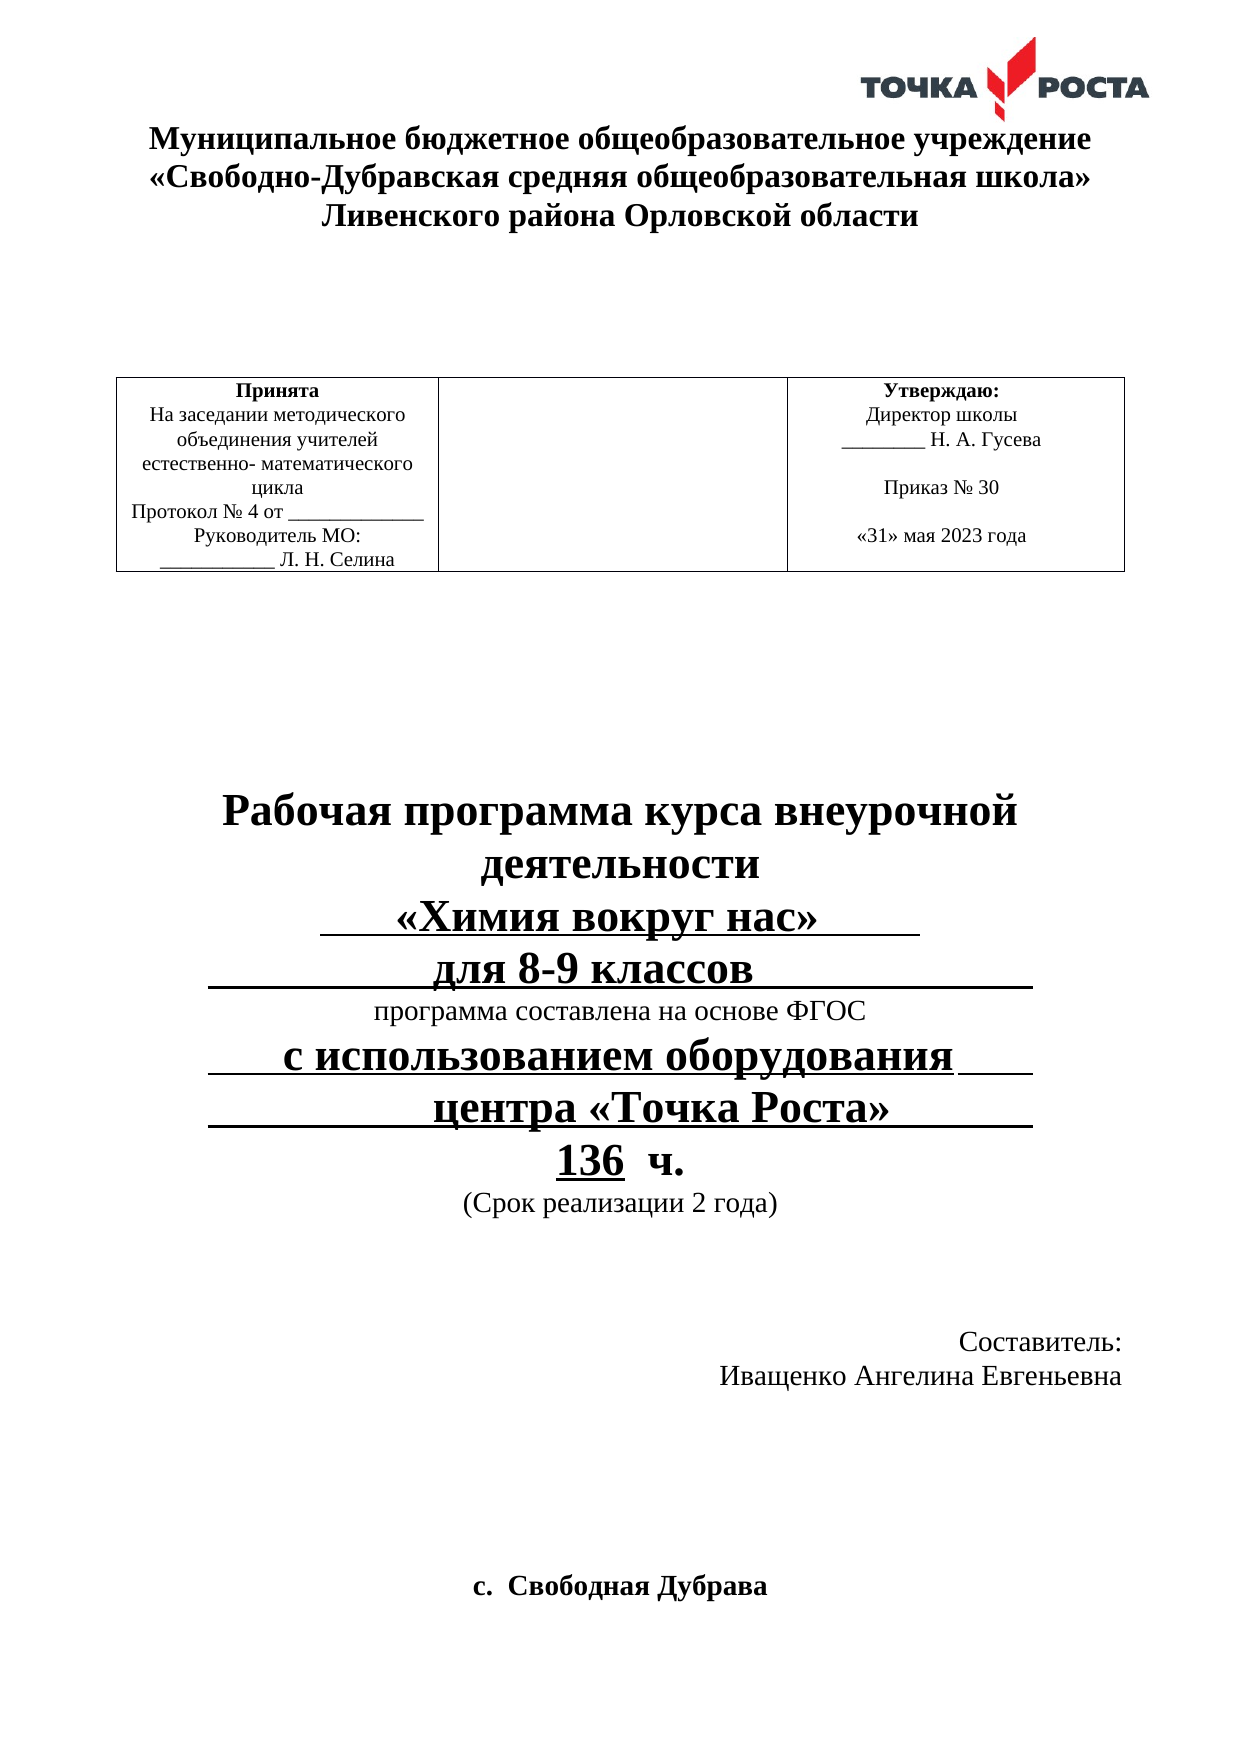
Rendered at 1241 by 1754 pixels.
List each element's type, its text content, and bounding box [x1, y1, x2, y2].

text Иващенко Ангелина Евгеньевна [650, 1358, 1122, 1391]
text Рабочая программа курса внеурочной деятельности [118, 783, 1122, 888]
text 136 ч. [118, 1132, 1122, 1185]
text Составитель: [650, 1324, 1122, 1358]
text программа составлена на основе ФГОС [118, 993, 1122, 1027]
table_header Принята На заседании методического объединения учителей естественно- математического цикла Протокол № 4 от _____________ Руководитель МО: ___________ Л. Н. Селина [117, 378, 438, 571]
text для 8-9 классов [118, 941, 1122, 993]
text с. Свободная Дубрава [118, 1575, 1122, 1600]
table_header Утверждаю: Директор школы ________ Н. А. Гусева Приказ № 30 «31» мая 2023 года [788, 378, 1124, 571]
text (Срок реализации 2 года) [118, 1185, 1122, 1219]
table_header [439, 378, 787, 571]
text с использованием оборудования [118, 1027, 1122, 1080]
picture [856, 37, 1153, 123]
text центра «Точка Роста» [118, 1080, 1122, 1132]
text Муниципальное бюджетное общеобразовательное учреждение «Свободно-Дубравская средняя общеобразовательная школа» Ливенского района Орловской области [118, 118, 1122, 233]
text «Химия вокруг нас» [118, 888, 1122, 941]
